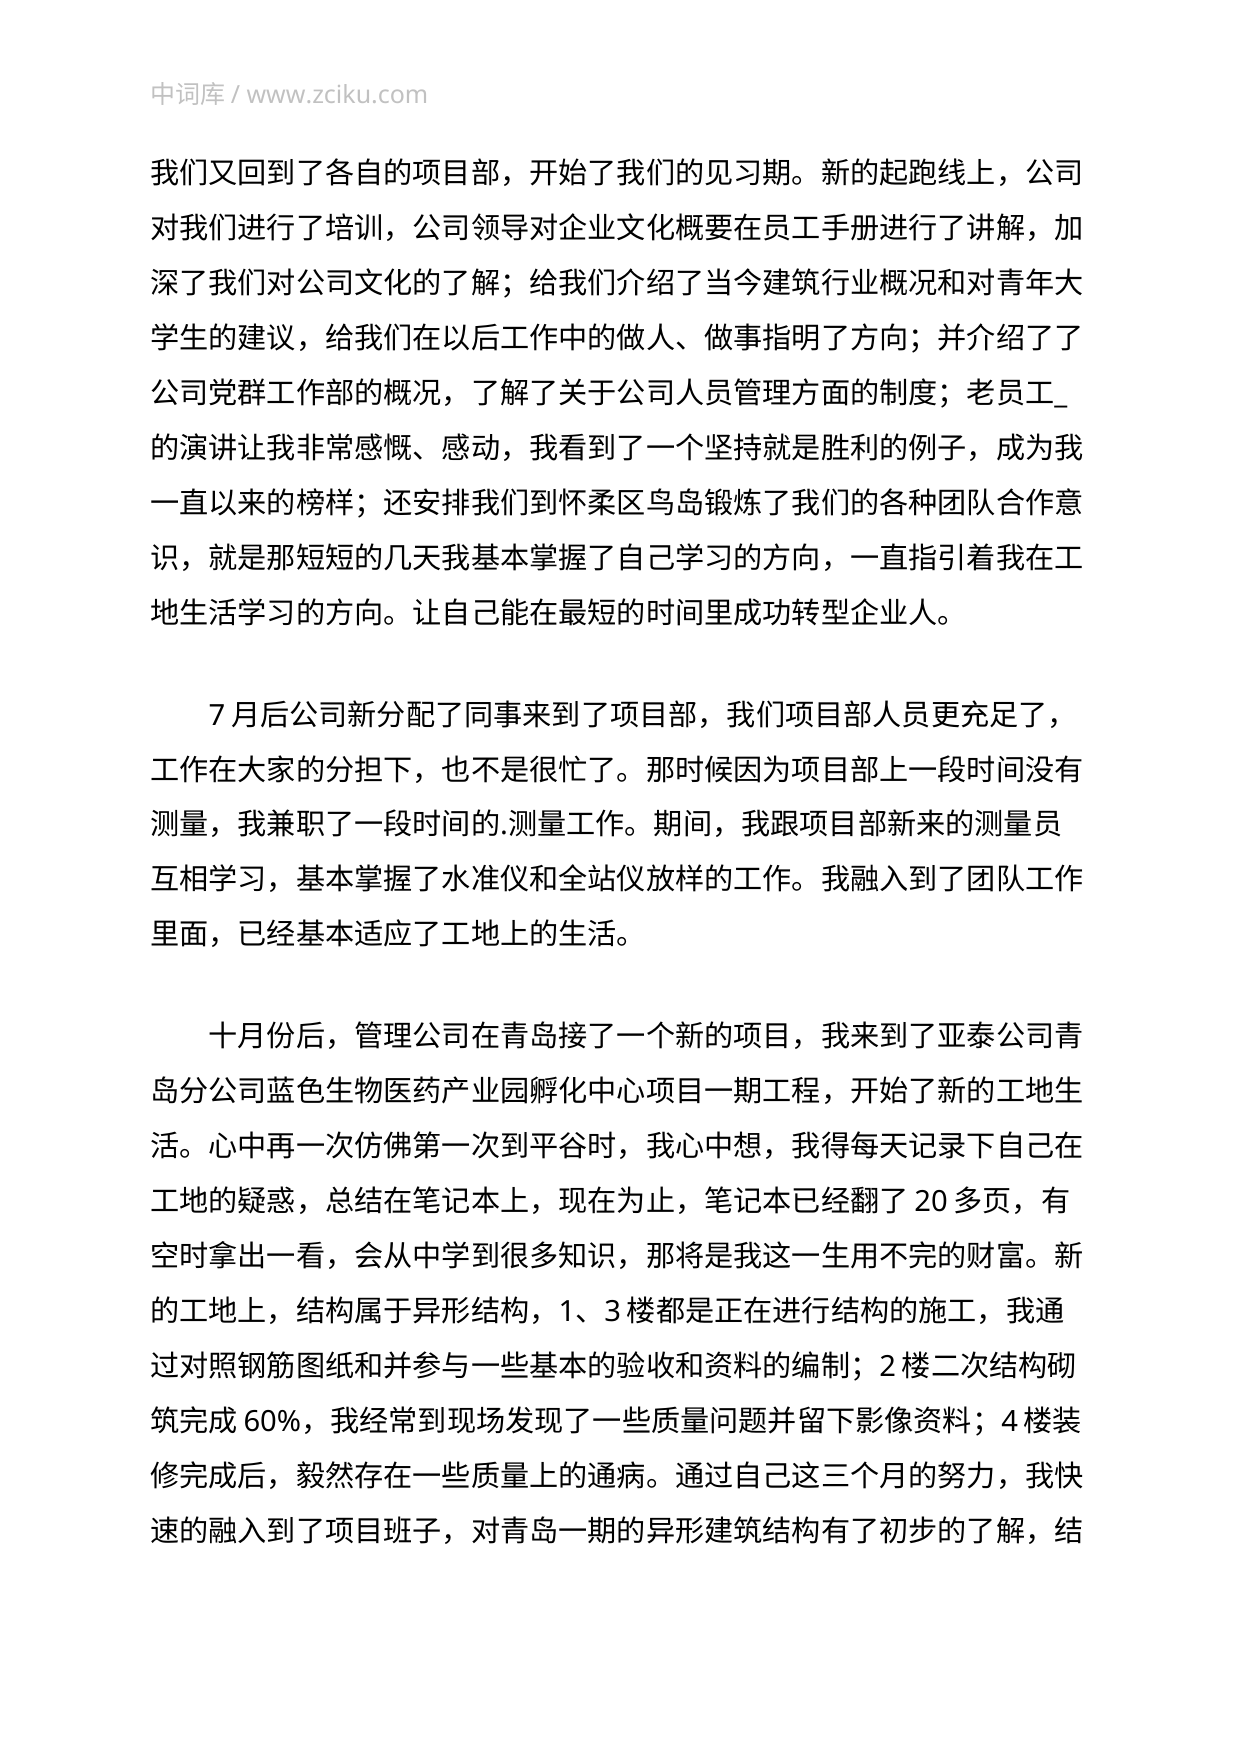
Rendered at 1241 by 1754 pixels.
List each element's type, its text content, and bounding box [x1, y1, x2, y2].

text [150, 150, 1090, 632]
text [150, 1013, 1090, 1549]
text 7月后公司新分配了同事来到了项目部，我们项目部人员更充足了，工作在大家的分担下，也不是很忙了。那时候因为项目部上一段时间没有测量，我兼职了一段时间的.测量工作。期间，我跟项目部新来的测量员互相学习，基本掌握了水准仪和全站仪放样的工作。我融入到了团队工作里面，已经基本适应了工地上的生活。 [150, 691, 1090, 953]
